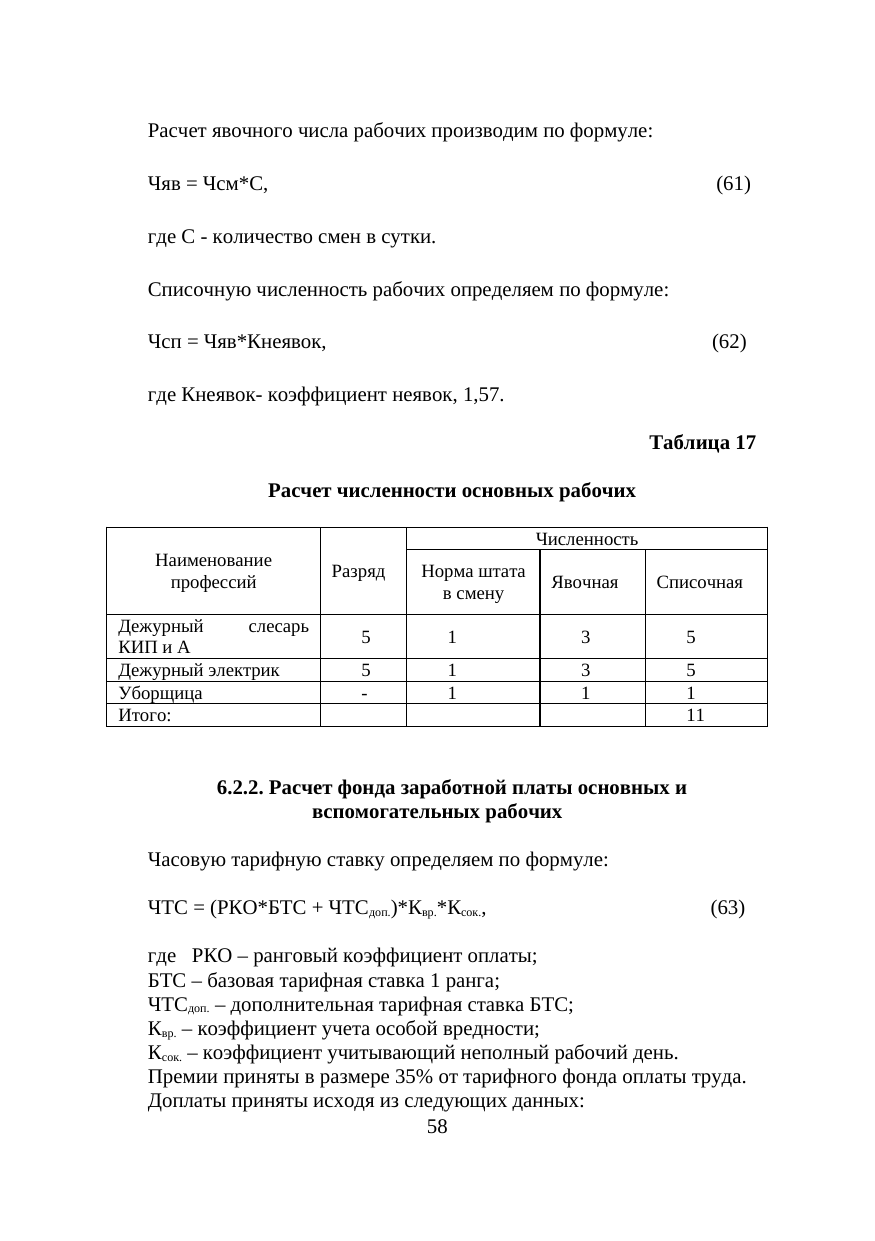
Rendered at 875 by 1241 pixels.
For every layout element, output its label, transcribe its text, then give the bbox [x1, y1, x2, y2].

text Расчет явочного числа рабочих производим по формуле: [118, 118, 756, 142]
table_cell 5 [646, 659, 767, 681]
text Ксок. – коэффициент учитывающий неполный рабочий день. [118, 1040, 756, 1064]
table_header Наименование профессий [107, 528, 320, 614]
table_cell 1 [646, 682, 767, 703]
text Премии приняты в размере 35% от тарифного фонда оплаты труда. [118, 1064, 756, 1088]
table_cell - [321, 682, 406, 703]
text ЧТСдоп. – дополнительная тарифная ставка БТС; [118, 992, 756, 1016]
table_cell [541, 704, 645, 726]
table_cell [321, 704, 406, 726]
table_cell 5 [321, 659, 406, 681]
text БТС – базовая тарифная ставка 1 ранга; [118, 967, 756, 992]
table_cell 1 [407, 682, 539, 703]
text где РКО – ранговый коэффициент оплаты; [118, 943, 756, 967]
table_cell Явочная [541, 550, 645, 614]
text 6.2.2. Расчет фонда заработной платы основных и вспомогательных рабочих [118, 775, 756, 823]
table_cell [407, 704, 539, 726]
text Чяв = Чсм*С, (61) [118, 171, 756, 195]
table_cell 1 [407, 659, 539, 681]
table_cell Дежурный электрик [107, 659, 320, 681]
text ЧТС = (РКО*БТС + ЧТСдоп.)*Квр.*Ксок., (63) [118, 895, 756, 919]
table_cell 3 [541, 615, 645, 658]
text Таблица 17 [118, 430, 756, 454]
text Списочную численность рабочих определяем по формуле: [118, 277, 756, 301]
text Квр. – коэффициент учета особой вредности; [118, 1016, 756, 1040]
table_cell 11 [646, 704, 767, 726]
text Расчет численности основных рабочих [118, 478, 756, 502]
text Чсп = Чяв*Кнеявок, (62) [118, 329, 756, 353]
text Часовую тарифную ставку определяем по формуле: [118, 847, 756, 871]
table_cell Списочная [646, 550, 767, 614]
table_cell Норма штата в смену [407, 550, 539, 614]
table_cell 5 [321, 615, 406, 658]
table_cell 3 [541, 659, 645, 681]
table_header Разряд [321, 528, 406, 614]
table_cell Итого: [107, 704, 320, 726]
text где С - количество смен в сутки. [118, 224, 756, 248]
table_cell Уборщица [107, 682, 320, 703]
table_header Численность [407, 528, 767, 549]
table_cell 1 [541, 682, 645, 703]
text где Кнеявок- коэффициент неявок, 1,57. [118, 382, 756, 406]
table_cell 5 [646, 615, 767, 658]
table_cell Дежурный слесарь КИП и А [107, 615, 320, 658]
table_cell 1 [407, 615, 539, 658]
text Доплаты приняты исходя из следующих данных: [118, 1088, 756, 1112]
